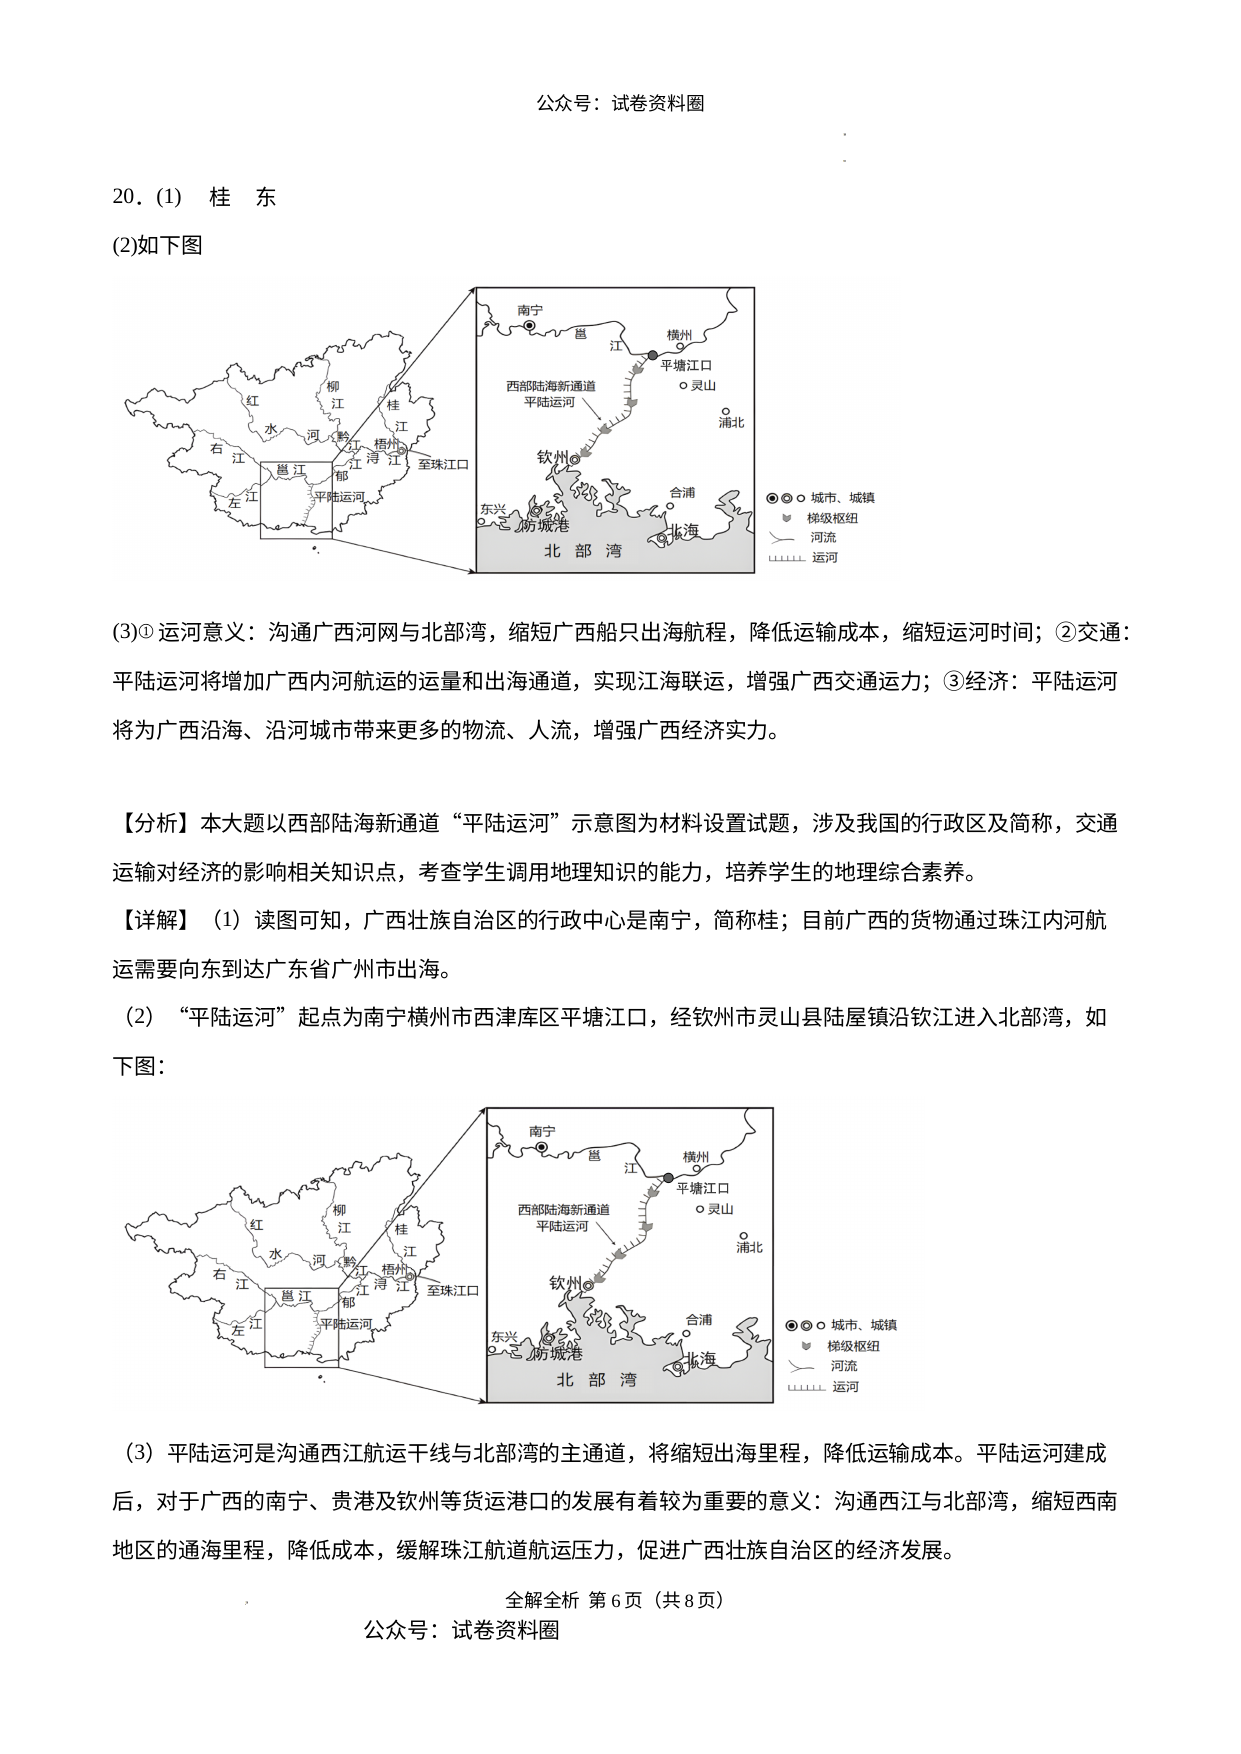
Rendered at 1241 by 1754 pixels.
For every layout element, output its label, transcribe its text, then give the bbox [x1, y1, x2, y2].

picture [112, 1096, 925, 1411]
text （3）平陆运河是沟通西江航运干线与北部湾的主通道，将缩短出海里程，降低运输成本。平陆运河建成后，对于广西的南宁、贵港及钦州等货运港口的发展有着较为重要的意义：沟通西江与北部湾，缩短西南地区的通海里程，降低成本，缓解珠江航道航运压力，促进广西壮族自治区的经济发展。 [112, 1435, 1128, 1565]
text 20．(1) 桂 东 [112, 180, 1128, 212]
text (3)①运河意义：沟通广西河网与北部湾，缩短广西船只出海航程，降低运输成本，缩短运河时间；②交通：平陆运河将增加广西内河航运的运量和出海通道，实现江海联运，增强广西交通运力；③经济：平陆运河将为广西沿海、沿河城市带来更多的物流、人流，增强广西经济实力。 [112, 615, 1128, 745]
text （2）“平陆运河”起点为南宁横州市西津库区平塘江口，经钦州市灵山县陆屋镇沿钦江进入北部湾，如下图： [112, 1000, 1128, 1081]
text 【详解】（1）读图可知，广西壮族自治区的行政中心是南宁，简称桂；目前广西的货物通过珠江内河航运需要向东到达广东省广州市出海。 [112, 903, 1128, 984]
picture [112, 276, 902, 581]
text (2)如下图 [112, 228, 1128, 261]
text 【分析】本大题以西部陆海新通道“平陆运河”示意图为材料设置试题，涉及我国的行政区及简称，交通运输对经济的影响相关知识点，考查学生调用地理知识的能力，培养学生的地理综合素养。 [112, 806, 1128, 887]
